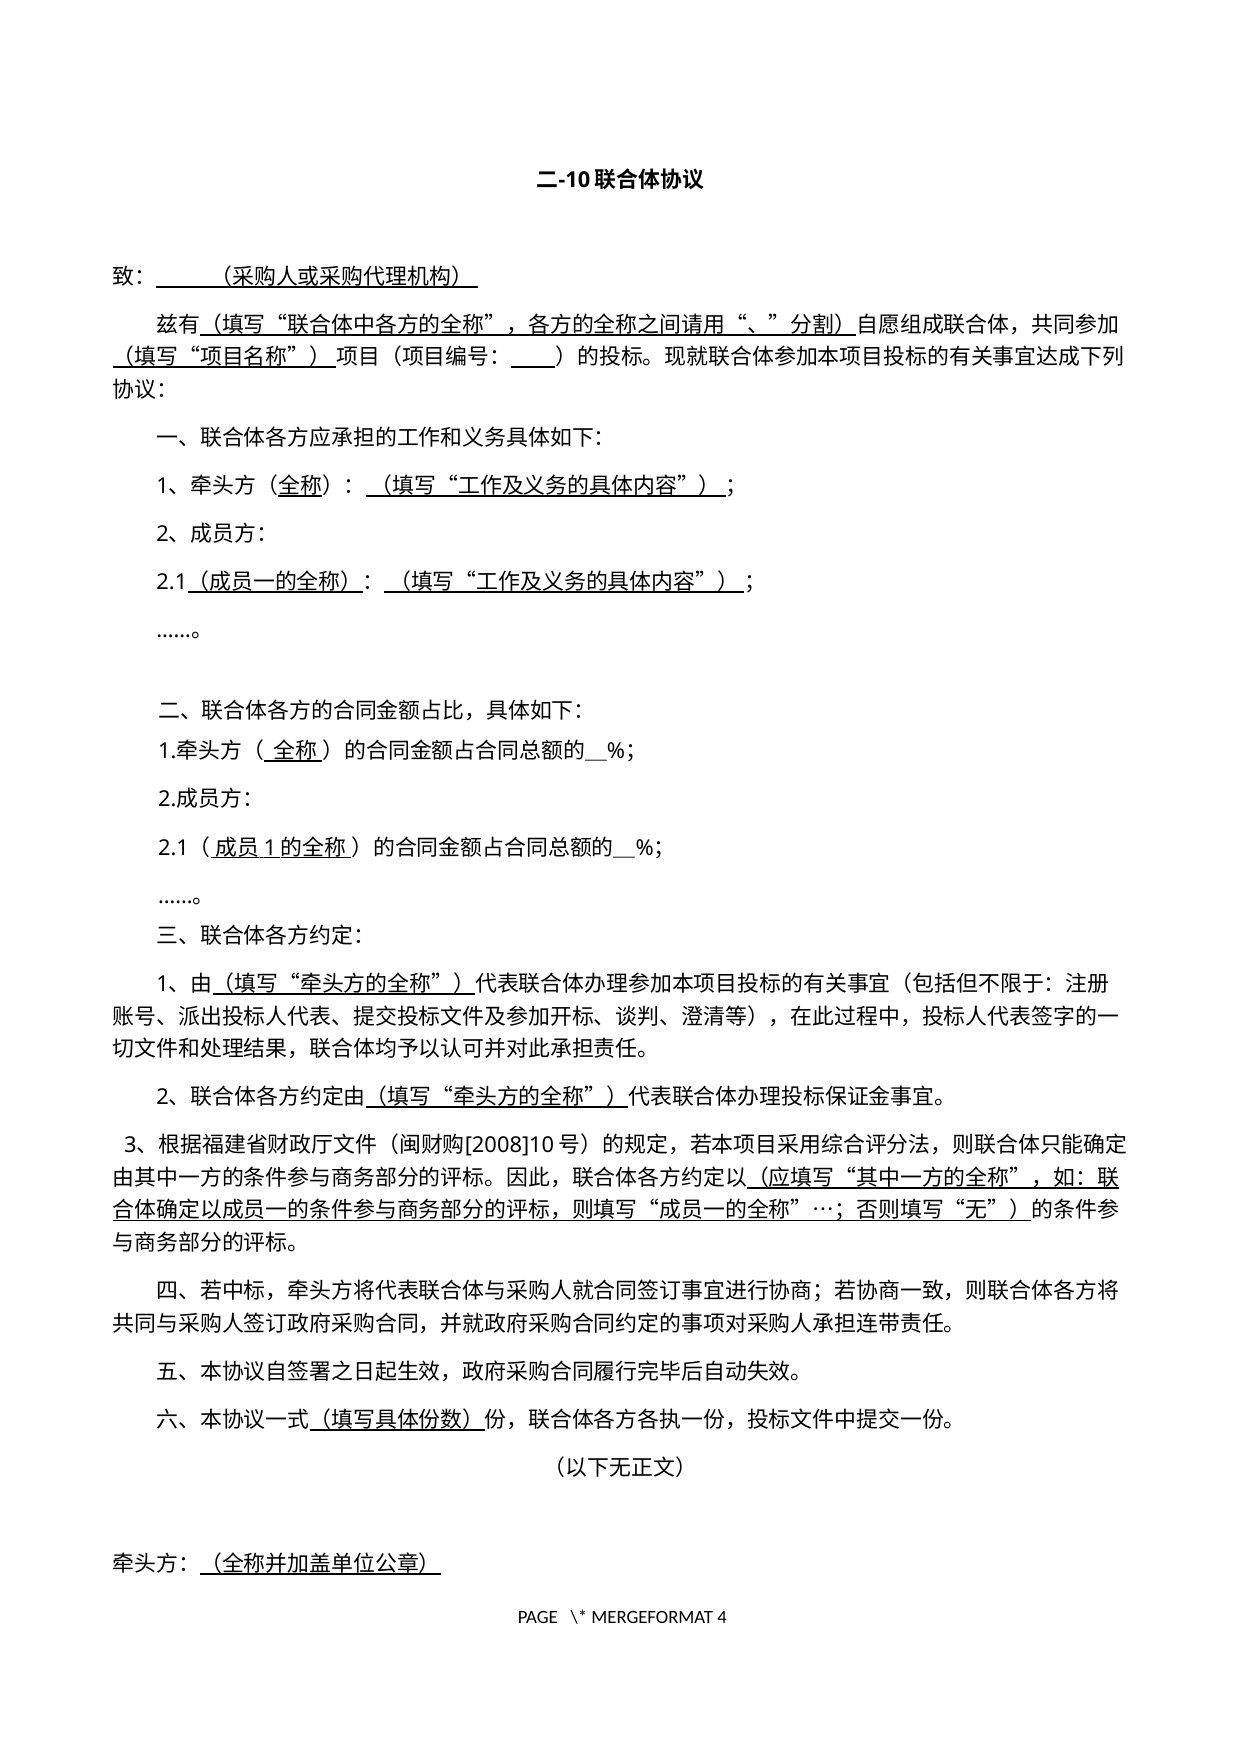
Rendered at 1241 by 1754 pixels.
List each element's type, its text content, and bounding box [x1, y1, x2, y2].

text 二-10联合体协议 [112, 162, 1128, 194]
text 2.成员方： [112, 781, 1128, 813]
text 三、联合体各方约定： [112, 918, 1128, 950]
text 致： （采购人或采购代理机构） [112, 258, 1128, 291]
text 二、联合体各方的合同金额占比，具体如下： [112, 693, 1128, 725]
text ……。 [112, 612, 1128, 677]
text 1、牵头方（全称）： （填写“工作及义务的具体内容”） ； [112, 468, 1128, 500]
text 牵头方：（全称并加盖单位公章） [112, 1546, 1128, 1578]
text 一、联合体各方应承担的工作和义务具体如下： [112, 419, 1128, 452]
text 六、本协议一式（填写具体份数）份，联合体各方各执一份，投标文件中提交一份。 [112, 1401, 1128, 1434]
text 2.1（成员一的全称）： （填写“工作及义务的具体内容”） ； [112, 564, 1128, 596]
text ……。 [112, 877, 1128, 910]
text 2、联合体各方约定由（填写“牵头方的全称”）代表联合体办理投标保证金事宜。 [112, 1079, 1128, 1111]
text 兹有（填写“联合体中各方的全称”，各方的全称之间请用“、”分割）自愿组成联合体，共同参加（填写“项目名称”） 项目（项目编号： ）的投标。现就联合体参加本项目投标的有关事宜达成下列协议： [112, 306, 1128, 404]
text 1.牵头方（ 全称 ）的合同金额占合同总额的＿%； [112, 733, 1128, 765]
text （以下无正文） [112, 1449, 1128, 1482]
text 四、若中标，牵头方将代表联合体与采购人就合同签订事宜进行协商；若协商一致，则联合体各方将共同与采购人签订政府采购合同，并就政府采购合同约定的事项对采购人承担连带责任。 [112, 1273, 1128, 1338]
text 1、由（填写“牵头方的全称”）代表联合体办理参加本项目投标的有关事宜（包括但不限于：注册账号、派出投标人代表、提交投标文件及参加开标、谈判、澄清等），在此过程中，投标人代表签字的一切文件和处理结果，联合体均予以认可并对此承担责任。 [112, 966, 1128, 1063]
text 3、根据福建省财政厅文件（闽财购[2008]10号）的规定，若本项目采用综合评分法，则联合体只能确定由其中一方的条件参与商务部分的评标。因此，联合体各方约定以（应填写“其中一方的全称”，如：联合体确定以成员一的条件参与商务部分的评标，则填写“成员一的全称”…；否则填写“无”）的条件参与商务部分的评标。 [112, 1127, 1128, 1257]
text 2.1（ 成员1的全称 ）的合同金额占合同总额的＿%； [112, 829, 1128, 862]
text 五、本协议自签署之日起生效，政府采购合同履行完毕后自动失效。 [112, 1353, 1128, 1386]
text 2、成员方： [112, 516, 1128, 548]
